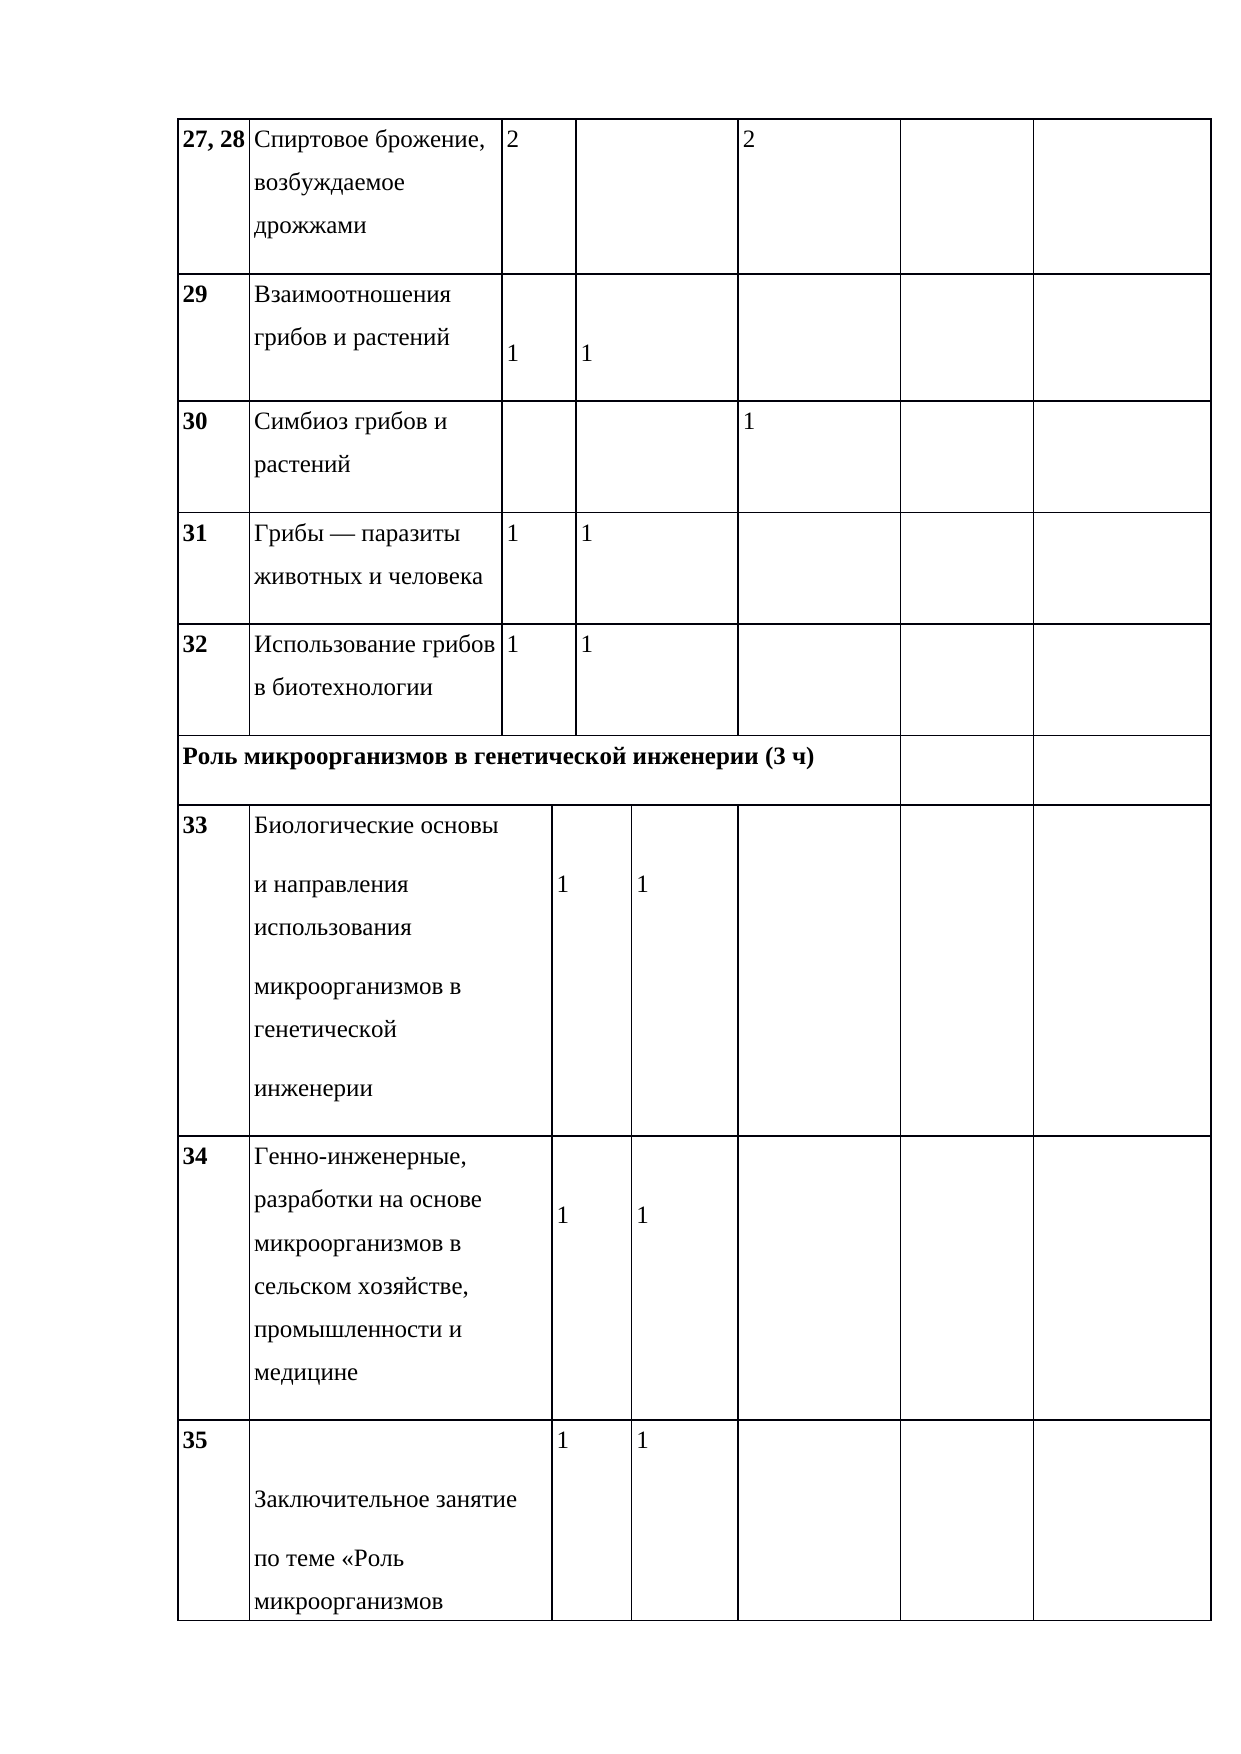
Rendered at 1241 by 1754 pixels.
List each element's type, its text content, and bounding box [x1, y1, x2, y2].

table_cell [901, 513, 1033, 623]
table_cell 35 [179, 1421, 249, 1619]
table_cell 1 [553, 1137, 631, 1419]
table_cell [901, 806, 1033, 1135]
table_cell 1 [553, 1421, 631, 1619]
table_cell [1034, 1137, 1210, 1419]
table_cell [739, 513, 900, 623]
table_cell 1 [503, 275, 575, 400]
table_cell 34 [179, 1137, 249, 1419]
table_cell 1 [739, 402, 900, 512]
table_cell 1 [577, 275, 737, 400]
table_cell [1034, 1421, 1210, 1619]
table_cell Грибы — паразиты животных и человека [250, 513, 501, 623]
table_cell 1 [632, 1421, 737, 1619]
table_cell [901, 120, 1033, 273]
table_cell 30 [179, 402, 249, 512]
table_cell 33 [179, 806, 249, 1135]
table_cell [901, 402, 1033, 512]
table_cell [1034, 120, 1210, 273]
table_cell [577, 402, 737, 512]
table_cell Роль микроорганизмов в генетической инженерии (3 ч) [179, 736, 900, 804]
table_cell [1034, 625, 1210, 735]
table_cell [739, 625, 900, 735]
table_cell [739, 806, 900, 1135]
table_cell Использование грибов в биотехнологии [250, 625, 501, 735]
table_cell [901, 736, 1033, 804]
table_cell Спиртовое брожение, возбуждаемое дрожжами [250, 120, 501, 273]
table_cell [739, 1137, 900, 1419]
table_cell [1034, 402, 1210, 512]
table_cell 1 [503, 625, 575, 735]
table_cell 2 [739, 120, 900, 273]
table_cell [250, 1421, 551, 1619]
table_cell [1034, 275, 1210, 400]
table_cell Взаимоотношения грибов и растений [250, 275, 501, 400]
table_cell [503, 402, 575, 512]
table_cell [901, 1421, 1033, 1619]
table_cell [739, 1421, 900, 1619]
table_cell 1 [632, 806, 737, 1135]
table_cell [739, 275, 900, 400]
table_cell [1034, 736, 1210, 804]
table_cell 1 [553, 806, 631, 1135]
table_cell Генно-инженерные, разработки на основе микроорганизмов в сельском хозяйстве, промышленности и медицине [250, 1137, 551, 1419]
table_cell 32 [179, 625, 249, 735]
table_cell [1034, 513, 1210, 623]
table_cell 29 [179, 275, 249, 400]
table_cell 1 [632, 1137, 737, 1419]
table_cell 1 [577, 513, 737, 623]
table_cell [901, 1137, 1033, 1419]
table_cell 2 [503, 120, 575, 273]
table_cell 27, 28 [179, 120, 249, 273]
table_cell [577, 120, 737, 273]
table_cell Биологические основы и направления использования микроорганизмов в генетической инженерии [250, 806, 551, 1135]
table_cell [1034, 806, 1210, 1135]
table_cell 1 [503, 513, 575, 623]
table_cell [901, 275, 1033, 400]
table_cell Симбиоз грибов и растений [250, 402, 501, 512]
table_cell 31 [179, 513, 249, 623]
table_cell [901, 625, 1033, 735]
table_cell 1 [577, 625, 737, 735]
